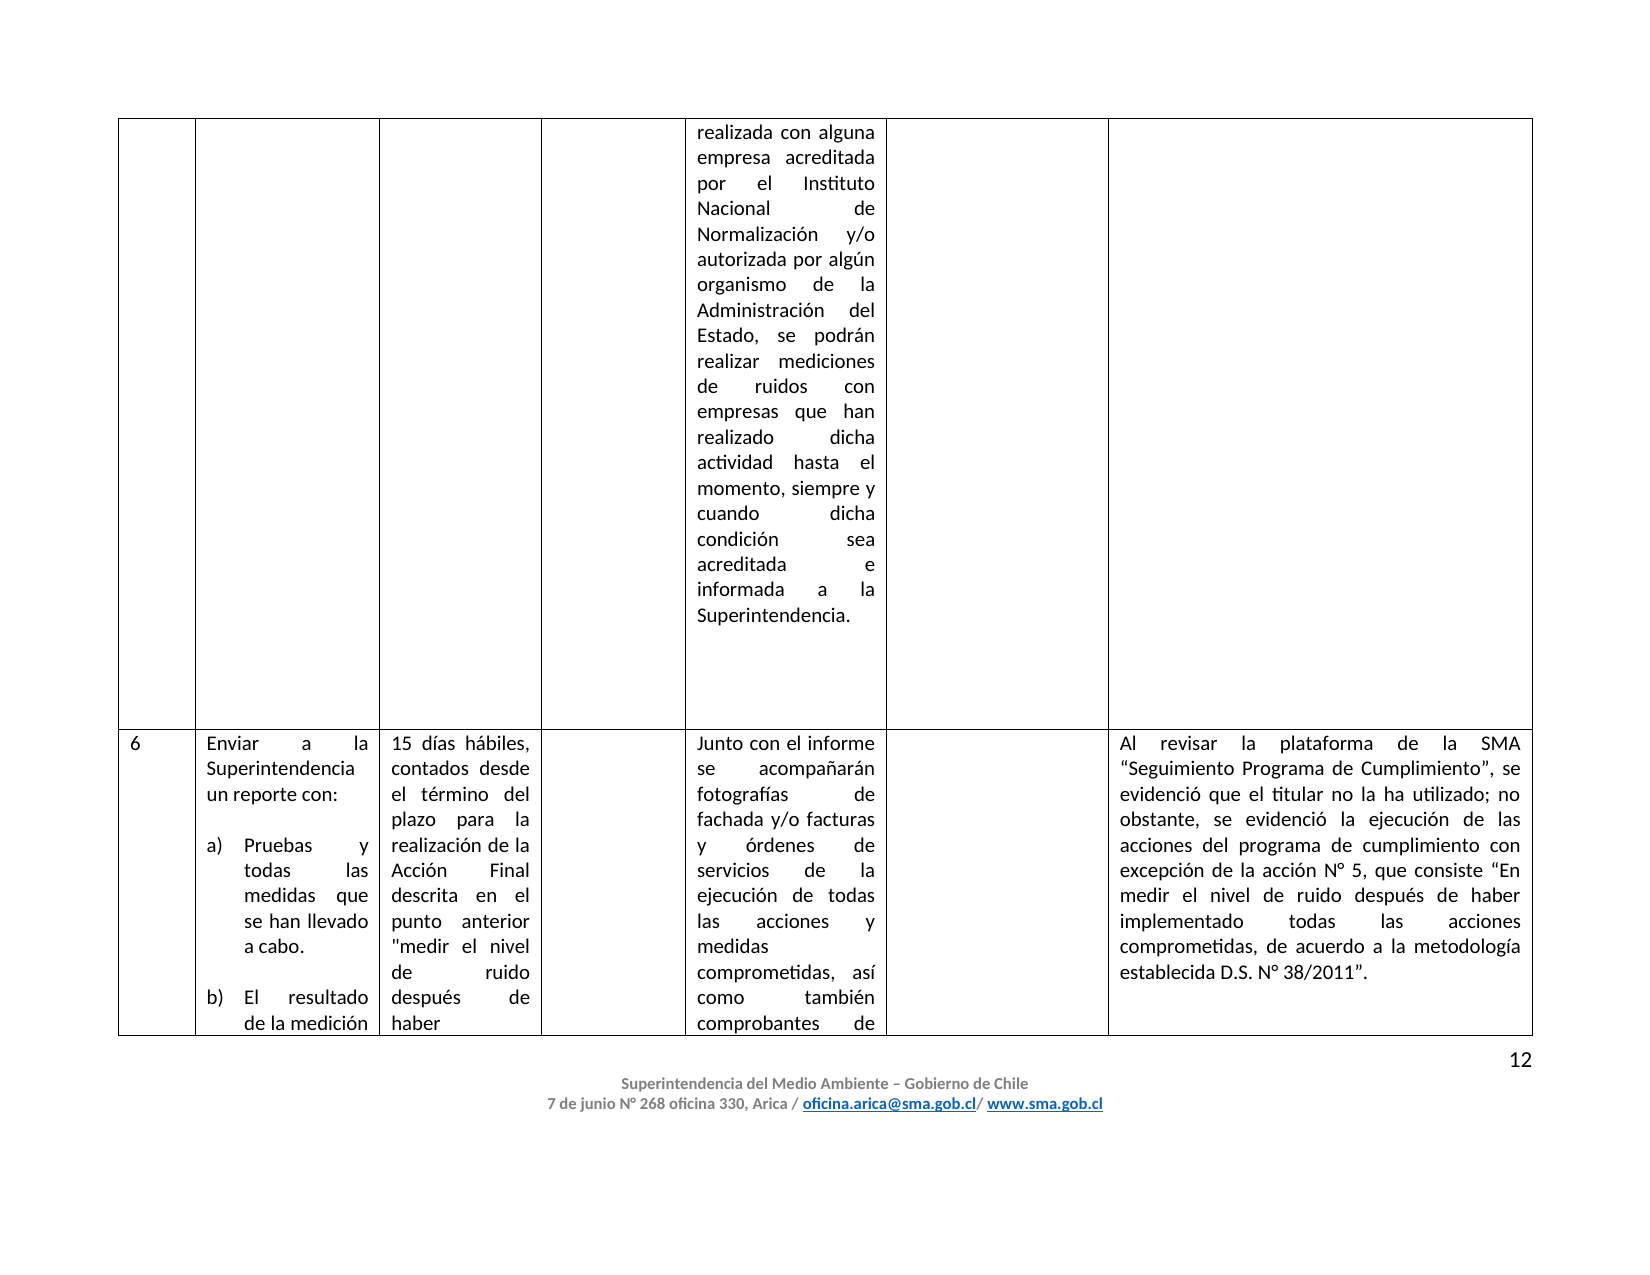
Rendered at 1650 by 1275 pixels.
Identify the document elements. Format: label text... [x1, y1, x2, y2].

table_cell 5 [119, 119, 195, 729]
table_cell [887, 730, 1108, 1035]
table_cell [1109, 730, 1532, 1035]
table_cell [542, 119, 685, 729]
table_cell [380, 119, 541, 729]
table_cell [686, 730, 886, 1035]
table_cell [1109, 119, 1532, 729]
table_cell [542, 730, 685, 1035]
table_cell [887, 119, 1108, 729]
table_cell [196, 119, 379, 729]
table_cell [380, 730, 541, 1035]
table_cell 6 [119, 730, 195, 1035]
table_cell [686, 119, 886, 729]
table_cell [196, 730, 379, 1035]
